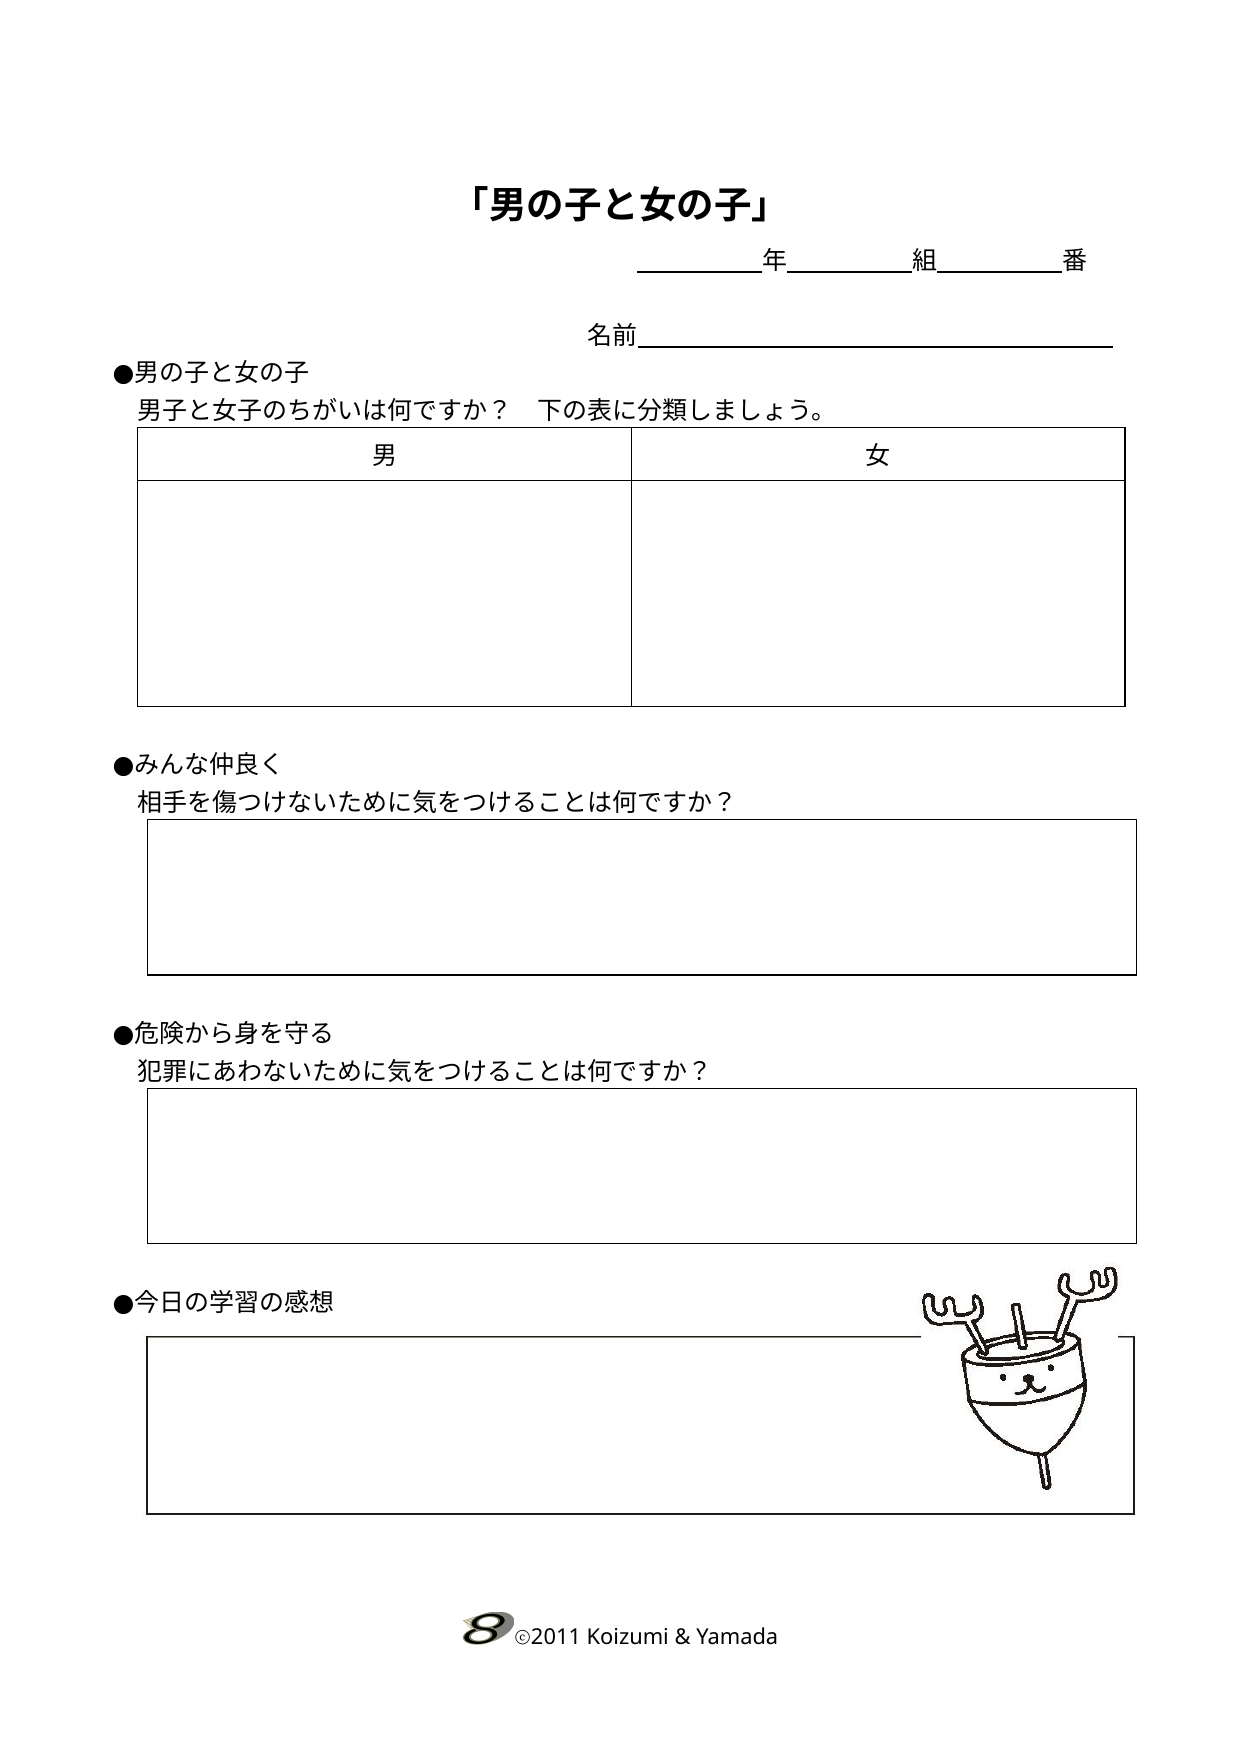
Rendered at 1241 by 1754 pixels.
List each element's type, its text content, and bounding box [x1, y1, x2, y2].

picture [106, 1262, 1142, 1522]
text 相手を傷つけないために気をつけることは何ですか？ [112, 782, 1128, 819]
text ●今日の学習の感想 [112, 1282, 1128, 1319]
text ●男の子と女の子 [112, 352, 1128, 389]
table_cell [632, 481, 1124, 706]
picture [462, 1612, 514, 1645]
text ●危険から身を守る [112, 1013, 1128, 1051]
table_header 男 [138, 428, 631, 480]
table_header 女 [632, 428, 1124, 480]
text 男子と女子のちがいは何ですか？ 下の表に分類しましょう。 [112, 389, 1128, 427]
table_cell [138, 481, 631, 706]
text 犯罪にあわないために気をつけることは何ですか？ [112, 1051, 1128, 1088]
text 「男の子と女の子」 [112, 164, 1128, 239]
text 名前 [112, 314, 1128, 352]
text 年 組 番 [112, 239, 1128, 277]
text ●みんな仲良く [112, 744, 1128, 782]
